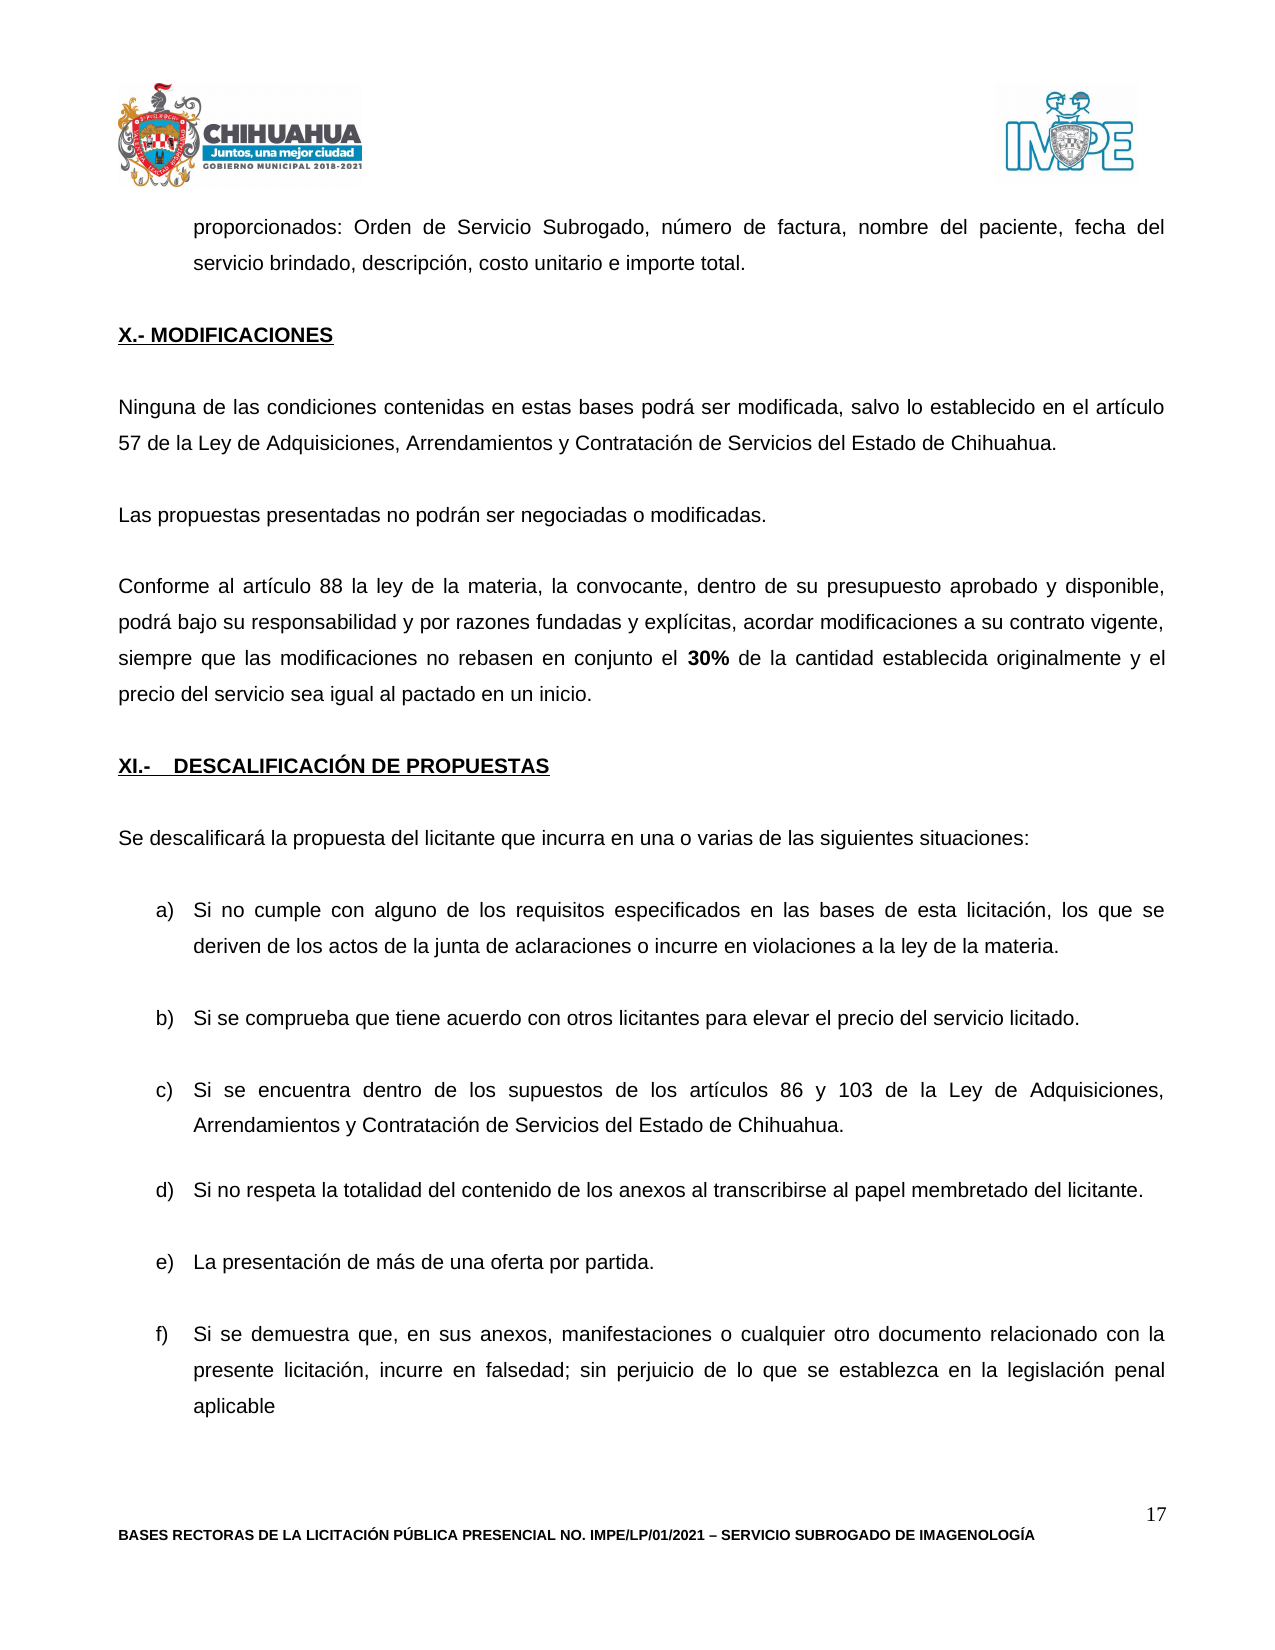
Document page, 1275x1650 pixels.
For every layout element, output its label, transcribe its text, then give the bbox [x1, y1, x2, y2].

text Ninguna de las condiciones contenidas en estas bases podrá ser modificada, salvo lo establecido en el artículo 57 de la Ley de Adquisiciones, Arrendamientos y Contratación de Servicios del Estado de Chihuahua. [118, 394, 1166, 454]
list Si no cumple con alguno de los requisitos especificados en las bases de esta licitación, los que se deriven de los actos de la junta de aclaraciones o incurre en violaciones a la ley de la materia. [156, 898, 1166, 958]
text Se descalificará la propuesta del licitante que incurra en una o varias de las siguientes situaciones: [118, 826, 1166, 850]
list Si se encuentra dentro de los supuestos de los artículos 86 y 103 de la Ley de Adquisiciones, Arrendamientos y Contratación de Servicios del Estado de Chihuahua. [156, 1077, 1166, 1137]
picture [118, 83, 362, 187]
picture [256, 151, 276, 156]
text X.- MODIFICACIONES [118, 323, 1166, 347]
text Las propuestas presentadas no podrán ser negociadas o modificadas. [118, 502, 1166, 526]
list Si se demuestra que, en sus anexos, manifestaciones o cualquier otro documento relacionado con la presente licitación, incurre en falsedad; sin perjuicio de lo que se establezca en la legislación penal aplicable [156, 1322, 1166, 1418]
list Si no respeta la totalidad del contenido de los anexos al transcribirse al papel membretado del licitante. [156, 1178, 1166, 1202]
text XI.- DESCALIFICACIÓN DE PROPUESTAS [118, 754, 1166, 778]
list Si se comprueba que tiene acuerdo con otros licitantes para elevar el precio del servicio licitado. [156, 1006, 1166, 1029]
text Conforme al artículo 88 la ley de la materia, la convocante, dentro de su presupuesto aprobado y disponible, podrá bajo su responsabilidad y por razones fundadas y explícitas, acordar modificaciones a su contrato vigente, siempre que las modificaciones no rebasen en conjunto el 30% de la cantidad establecida originalmente y el precio del servicio sea igual al pactado en un inicio. [118, 574, 1166, 706]
picture [995, 82, 1140, 183]
picture [316, 148, 353, 156]
list La presentación de más de una oferta por partida. [156, 1250, 1166, 1274]
picture [212, 149, 252, 157]
